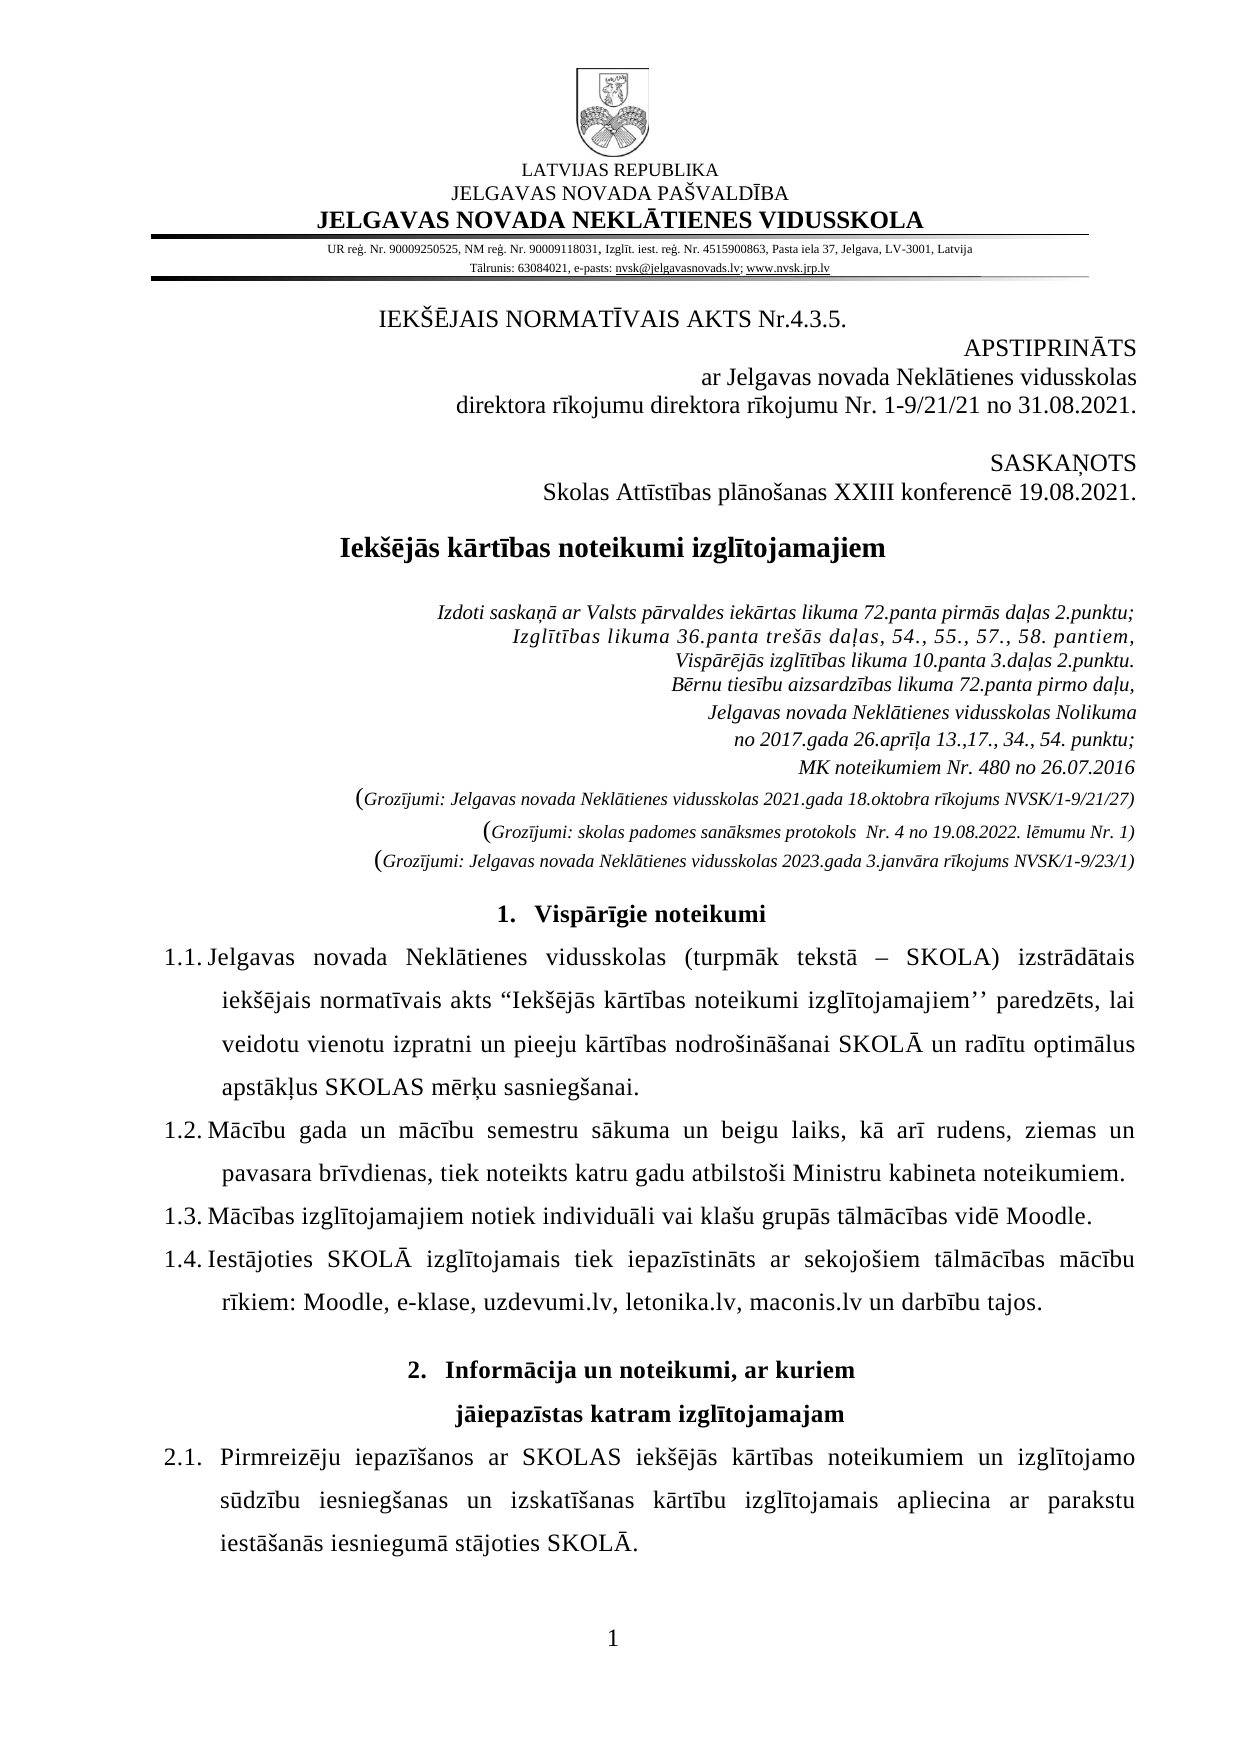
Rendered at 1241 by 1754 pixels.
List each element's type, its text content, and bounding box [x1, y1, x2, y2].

text no 2017.gada 26.aprīļa 13.,17., 34., 54. punktu; [44, 727, 1137, 751]
list Iestājoties SKOLĀ izglītojamais tiek iepazīstināts ar sekojošiem tālmācības mācību rīkiem: Moodle, e-klase, uzdevumi.lv, letonika.lv, maconis.lv un darbību tajos. [164, 1244, 1137, 1316]
picture [151, 235, 1089, 239]
text Bērnu tiesību aizsardzības likuma 72.panta pirmo daļu, [44, 672, 1137, 696]
text Izdoti saskaņā ar Valsts pārvaldes iekārtas likuma 72.panta pirmās daļas 2.punktu; [89, 600, 1137, 624]
text Izglītības likuma 36.panta trešās daļas, 54., 55., 57., 58. pantiem, [89, 624, 1137, 648]
text Tālrunis: 63084021, e-pasts: nvsk@jelgavasnovads.lv; www.nvsk.jrp.lv [162, 261, 1137, 275]
text LATVIJAS REPUBLIKA [162, 159, 1078, 181]
list Vispārīgie noteikumi [126, 899, 1137, 928]
text JELGAVAS NOVADA PAŠVALDĪBA [162, 181, 1078, 205]
text (Grozījumi: skolas padomes sanāksmes protokols Nr. 4 no 19.08.2022. lēmumu Nr. 1) [89, 816, 1137, 844]
text JELGAVAS NOVADA NEKLĀTIENES VIDUSSKOLA [162, 205, 1078, 234]
text UR reģ. Nr. 90009250525, NM reģ. Nr. 90009118031, Izglīt. iest. reģ. Nr. 4515900863, Pasta iela 37, Jelgava, LV-3001, Latvija [162, 240, 1137, 257]
list Pirmreizēju iepazīšanos ar SKOLAS iekšējās kārtības noteikumiem un izglītojamo sūdzību iesniegšanas un izskatīšanas kārtību izglītojamais apliecina ar parakstu iestāšanās iesniegumā stājoties SKOLĀ. [164, 1442, 1137, 1557]
title direktora rīkojumu direktora rīkojumu Nr. 1-9/21/21 no 31.08.2021. [89, 390, 1137, 419]
list Informācija un noteikumi, ar kuriem [126, 1356, 1137, 1384]
title ar Jelgavas novada Neklātienes vidusskolas [89, 362, 1137, 390]
list jāiepazīstas katram izglītojamajam [164, 1399, 1137, 1427]
text Jelgavas novada Neklātienes vidusskolas Nolikuma [44, 700, 1137, 724]
text Vispārējās izglītības likuma 10.panta 3.daļas 2.punktu. [89, 648, 1137, 672]
text Iekšējās kārtības noteikumi izglītojamajiem [89, 530, 1137, 564]
picture [151, 277, 1089, 281]
title IEKŠĒJAIS NORMATĪVAIS AKTS Nr.4.3.5. [89, 304, 1137, 333]
list Mācības izglītojamajiem notiek individuāli vai klašu grupās tālmācības vidē Moodle. [164, 1201, 1137, 1230]
text (Grozījumi: Jelgavas novada Neklātienes vidusskolas 2021.gada 18.oktobra rīkojums NVSK/1-9/21/27) [44, 782, 1137, 811]
list Jelgavas novada Neklātienes vidusskolas (turpmāk tekstā – SKOLA) izstrādātais iekšējais normatīvais akts “Iekšējās kārtības noteikumi izglītojamajiem’’ paredzēts, lai veidotu vienotu izpratni un pieeju kārtības nodrošināšanai SKOLĀ un radītu optimālus apstākļus SKOLAS mērķu sasniegšanai. [164, 942, 1137, 1101]
title APSTIPRINĀTS [89, 333, 1137, 362]
list Mācību gada un mācību semestru sākuma un beigu laiks, kā arī rudens, ziemas un pavasara brīvdienas, tiek noteikts katru gadu atbilstoši Ministru kabineta noteikumiem. [164, 1115, 1137, 1187]
title Skolas Attīstības plānošanas XXIII konferencē 19.08.2021. [89, 477, 1137, 505]
title (Grozījumi: Jelgavas novada Neklātienes vidusskolas 2023.gada 3.janvāra rīkojums NVSK/1-9/23/1) [89, 844, 1137, 873]
picture [576, 68, 649, 157]
title SASKAŅOTS [89, 448, 1137, 477]
text MK noteikumiem Nr. 480 no 26.07.2016 [44, 755, 1137, 779]
